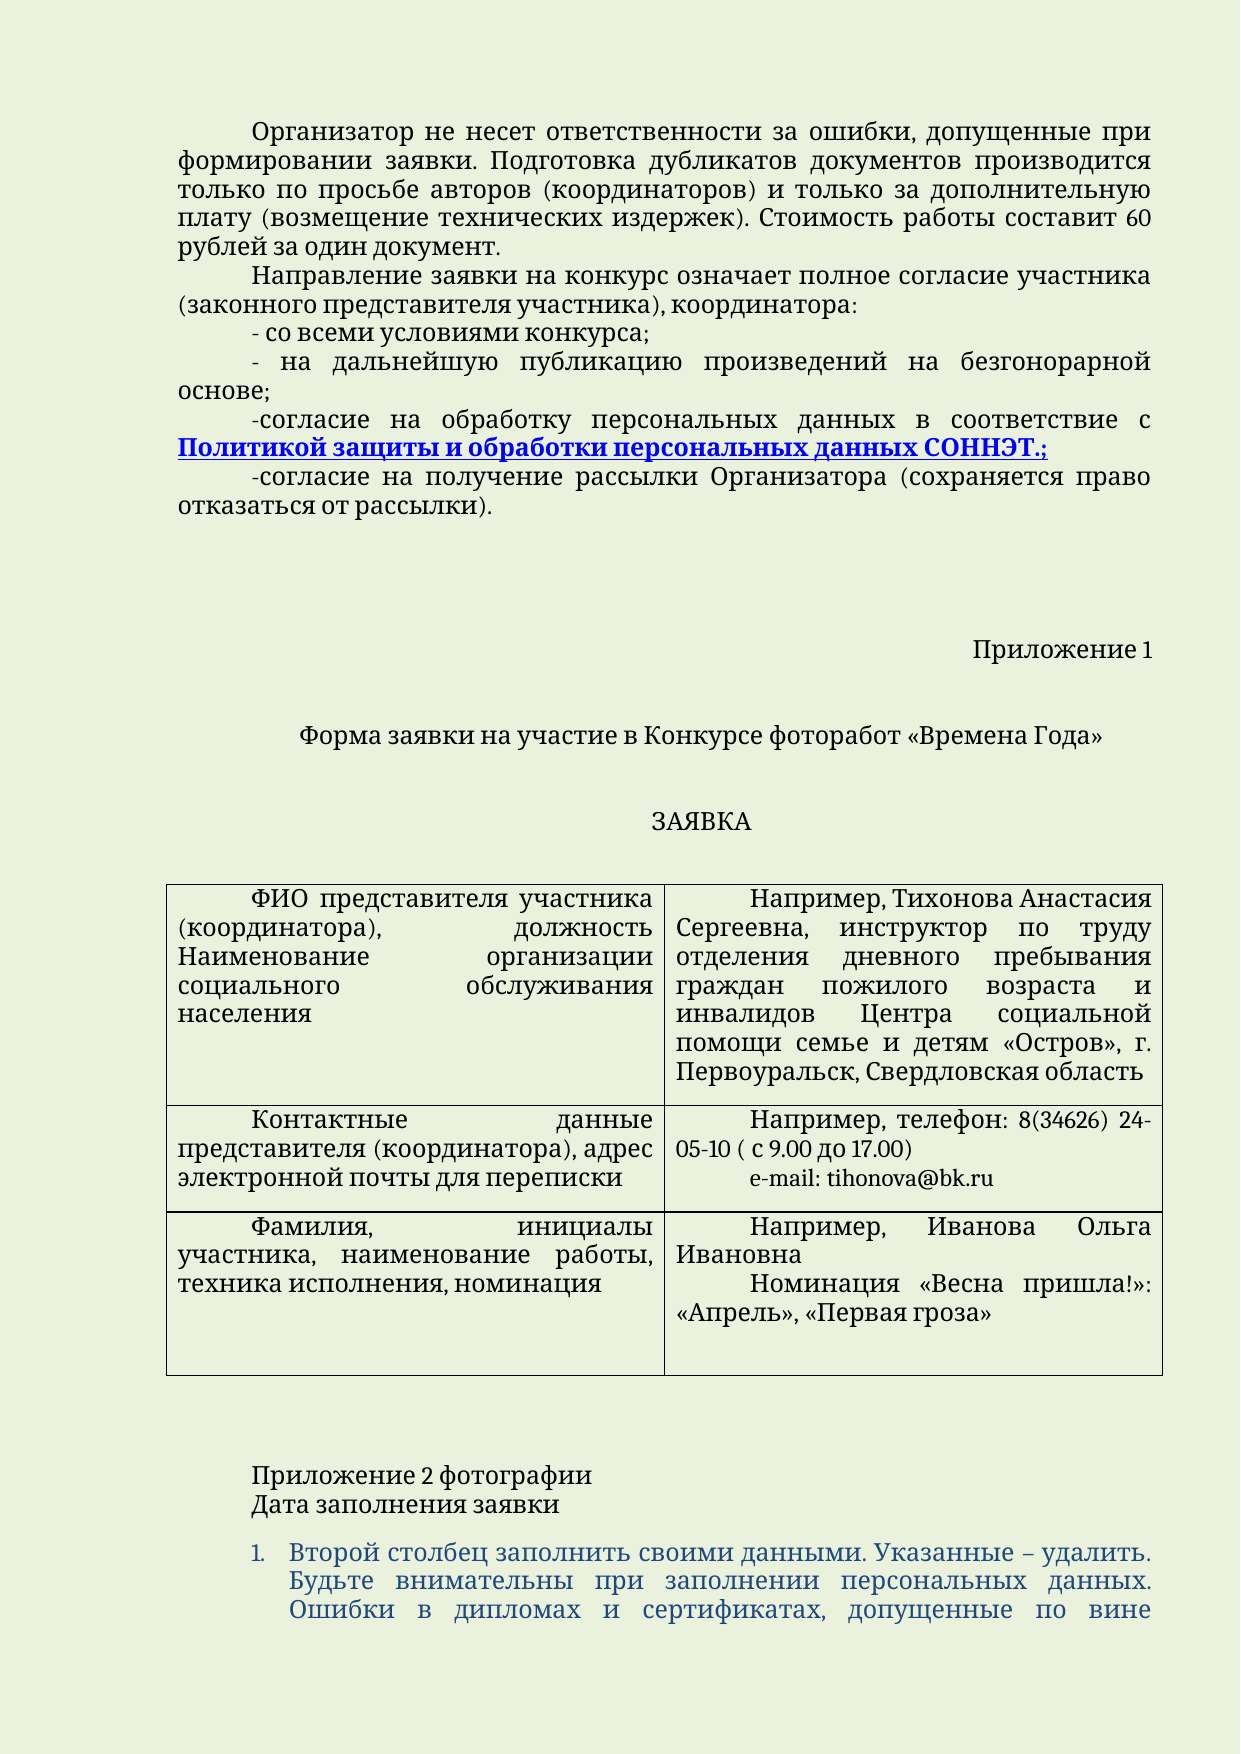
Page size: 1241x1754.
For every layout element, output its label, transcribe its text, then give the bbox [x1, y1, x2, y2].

table_cell Например, телефон: 8(34626) 24-05-10 ( с 9.00 до 17.00) e-mail: tihonova@bk.ru [665, 1106, 1162, 1211]
table_cell Например, Иванова Ольга Ивановна Номинация «Весна пришла!»: «Апрель», «Первая гроза» [665, 1213, 1162, 1375]
text -согласие на получение рассылки Организатора (сохраняется право отказаться от рассылки). [177, 463, 1152, 521]
text Направление заявки на конкурс означает полное согласие участника (законного представителя участника), координатора: [177, 262, 1152, 319]
text Приложение 2 фотографии [177, 1462, 1152, 1491]
table_cell Контактные данные представителя (координатора), адрес электронной почты для переписки [167, 1106, 664, 1211]
text ЗАЯВКА [177, 808, 1152, 837]
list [251, 1538, 1152, 1625]
table_cell Фамилия, инициалы участника, наименование работы, техника исполнения, номинация [167, 1213, 664, 1375]
table_header ФИО представителя участника (координатора), должность Наименование организации социального обслуживания населения [167, 885, 664, 1105]
table_header Например, Тихонова Анастасия Сергеевна, инструктор по труду отделения дневного пребывания граждан пожилого возраста и инвалидов Центра социальной помощи семье и детям «Остров», г. Первоуральск, Свердловская область [665, 885, 1162, 1105]
text Дата заполнения заявки [177, 1491, 1152, 1520]
text Форма заявки на участие в Конкурсе фоторабот «Времена Года» [177, 722, 1152, 751]
text - на дальнейшую публикацию произведений на безгонорарной основе; [177, 348, 1152, 406]
text Организатор не несет ответственности за ошибки, допущенные при формировании заявки. Подготовка дубликатов документов производится только по просьбе авторов (координаторов) и только за дополнительную плату (возмещение технических издержек). Стоимость работы составит 60 рублей за один документ. [177, 118, 1152, 262]
text Приложение 1 [177, 636, 1152, 664]
text -согласие на обработку персональных данных в соответствие с Политикой защиты и обработки персональных данных СОННЭТ.; [177, 406, 1152, 463]
text - со всеми условиями конкурса; [177, 319, 1152, 348]
